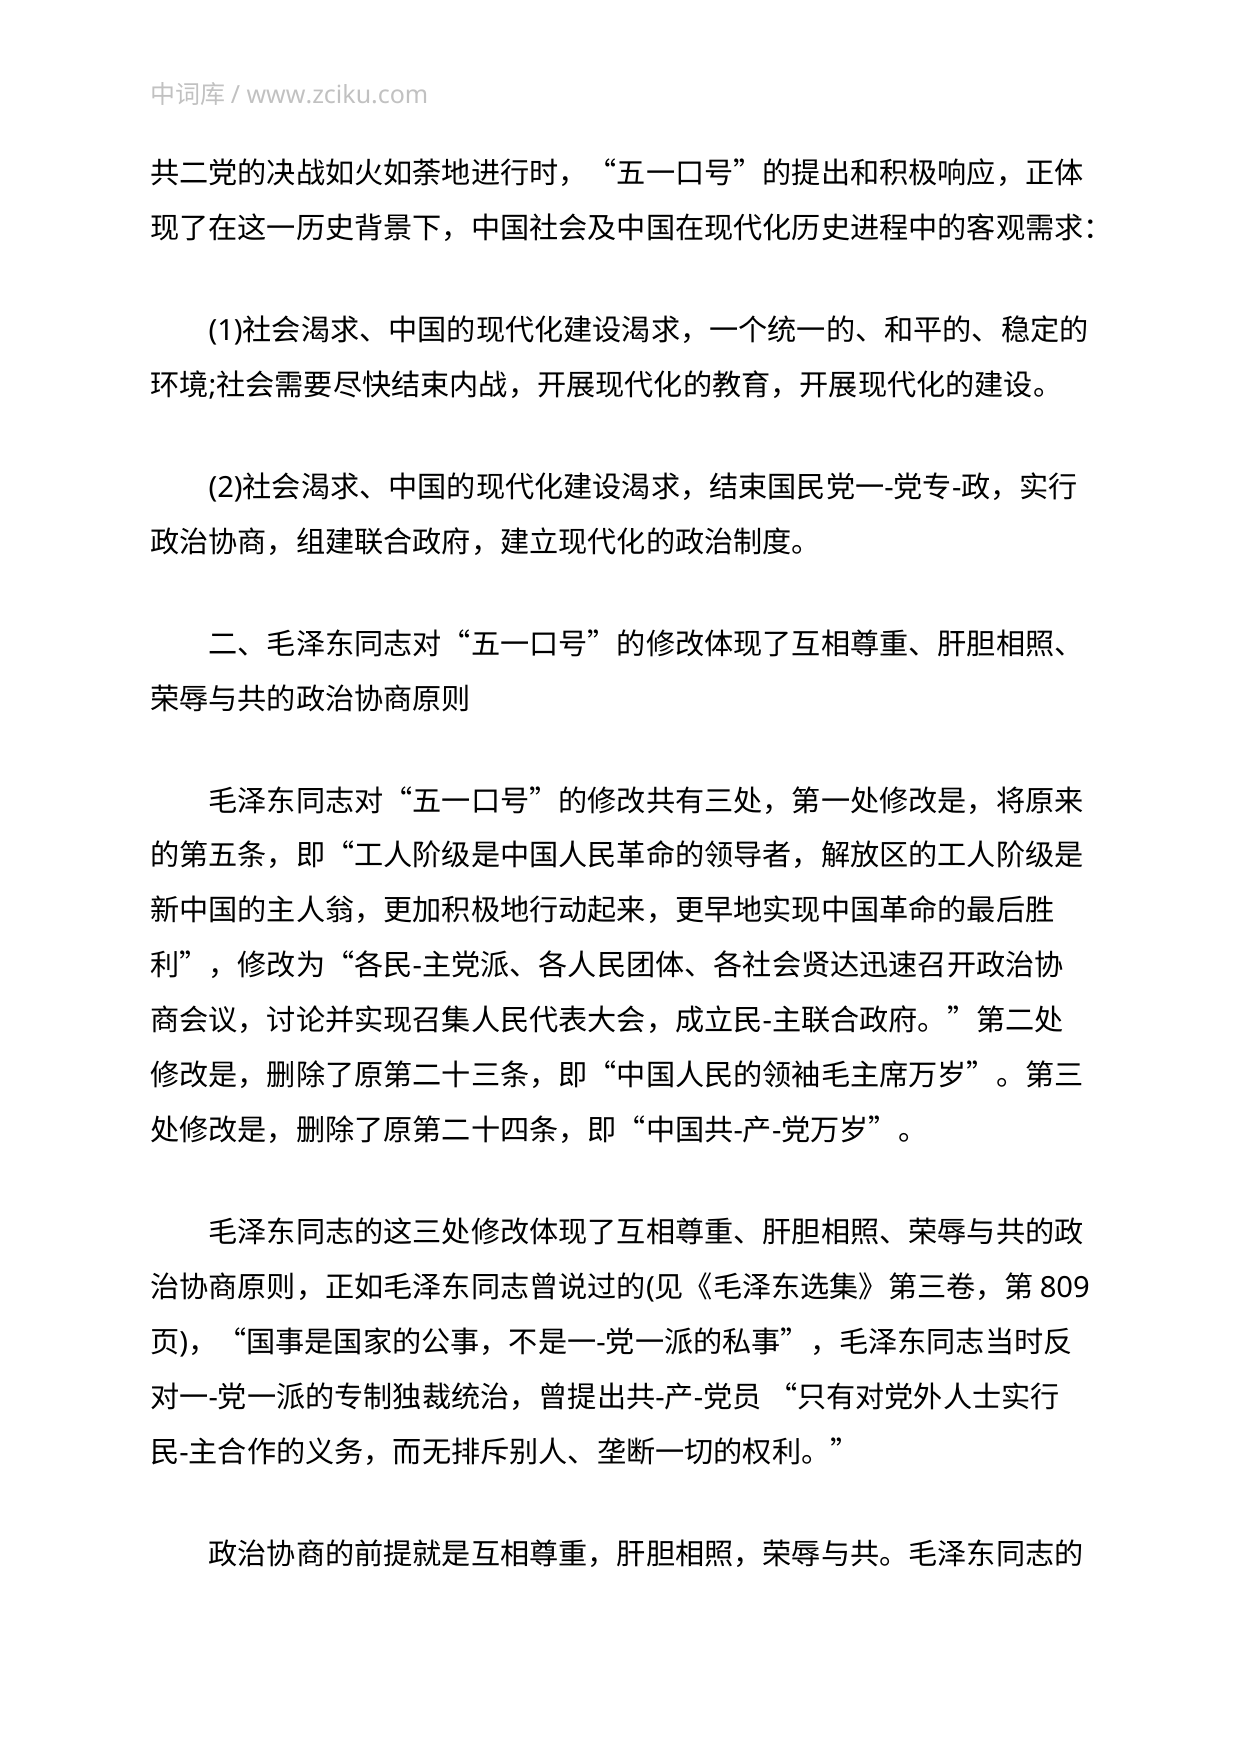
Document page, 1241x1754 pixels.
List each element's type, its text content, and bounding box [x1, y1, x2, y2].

text 毛泽东同志对“五一口号”的修改共有三处，第一处修改是，将原来的第五条，即“工人阶级是中国人民革命的领导者，解放区的工人阶级是新中国的主人翁，更加积极地行动起来，更早地实现中国革命的最后胜利”，修改为“各民-主党派、各人民团体、各社会贤达迅速召开政治协商会议，讨论并实现召集人民代表大会，成立民-主联合政府。”第二处修改是，删除了原第二十三条，即“中国人民的领袖毛主席万岁”。第三处修改是，删除了原第二十四条，即“中国共-产-党万岁”。 [150, 777, 1090, 1149]
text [150, 150, 1090, 247]
text (1)社会渴求、中国的现代化建设渴求，一个统一的、和平的、稳定的环境;社会需要尽快结束内战，开展现代化的教育，开展现代化的建设。 [150, 307, 1090, 404]
text 毛泽东同志的这三处修改体现了互相尊重、肝胆相照、荣辱与共的政治协商原则，正如毛泽东同志曾说过的(见《毛泽东选集》第三卷，第809页)，“国事是国家的公事，不是一-党一派的私事”，毛泽东同志当时反对一-党一派的专制独裁统治，曾提出共-产-党员 “只有对党外人士实行民-主合作的义务，而无排斥别人、垄断一切的权利。” [150, 1209, 1090, 1471]
text 二、毛泽东同志对“五一口号”的修改体现了互相尊重、肝胆相照、荣辱与共的政治协商原则 [150, 620, 1090, 718]
text (2)社会渴求、中国的现代化建设渴求，结束国民党一-党专-政，实行政治协商，组建联合政府，建立现代化的政治制度。 [150, 464, 1090, 561]
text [150, 1531, 1090, 1573]
